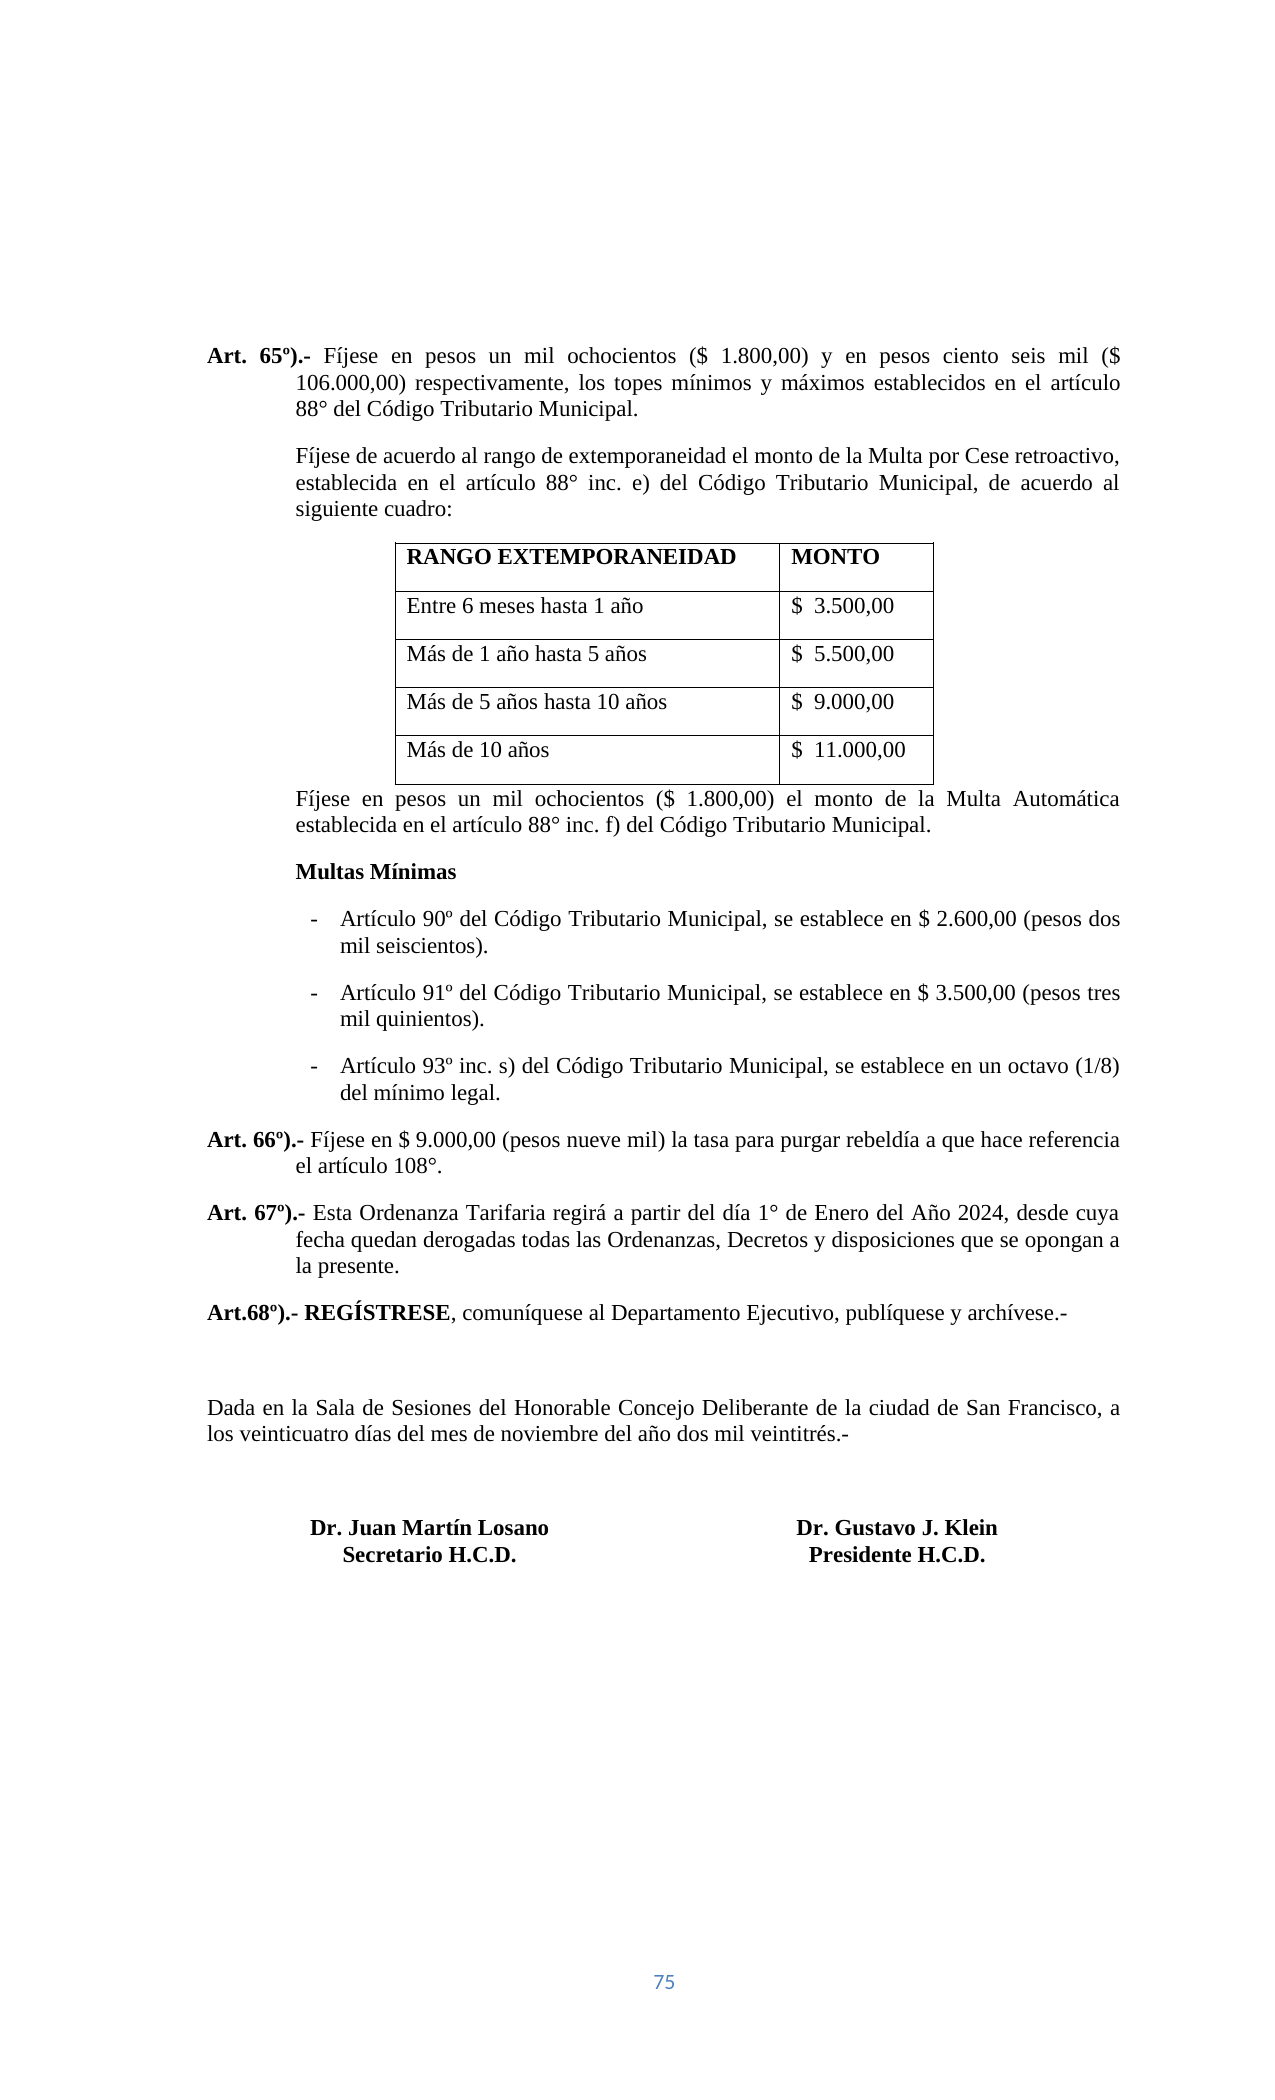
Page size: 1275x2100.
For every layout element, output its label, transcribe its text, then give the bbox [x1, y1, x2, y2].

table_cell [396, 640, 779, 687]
text Fíjese en pesos un mil ochocientos ($ 1.800,00) el monto de la Multa Automática establecida en el artículo 88° inc. f) del Código Tributario Municipal. [295, 784, 1121, 837]
text Fíjese de acuerdo al rango de extemporaneidad el monto de la Multa por Cese retroactivo, establecida en el artículo 88° inc. e) del Código Tributario Municipal, de acuerdo al siguiente cuadro: [295, 442, 1121, 522]
list Artículo 90º del Código Tributario Municipal, se establece en $ 2.600,00 (pesos dos mil seiscientos). [310, 905, 1121, 958]
text Art. 66º).- Fíjese en $ 9.000,00 (pesos nueve mil) la tasa para purgar rebeldía a que hace referencia el artículo 108°. [207, 1126, 1121, 1179]
text Art.68º).- REGÍSTRESE, comuníquese al Departamento Ejecutivo, publíquese y archívese.- [207, 1299, 1121, 1326]
text Multas Mínimas [295, 858, 1121, 884]
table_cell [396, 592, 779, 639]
list Artículo 93º inc. s) del Código Tributario Municipal, se establece en un octavo (1/8) del mínimo legal. [310, 1052, 1121, 1105]
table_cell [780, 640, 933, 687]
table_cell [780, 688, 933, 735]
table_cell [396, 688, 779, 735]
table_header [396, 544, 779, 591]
text Art. 67º).- Esta Ordenanza Tarifaria regirá a partir del día 1° de Enero del Año 2024, desde cuya fecha quedan derogadas todas las Ordenanzas, Decretos y disposiciones que se opongan a la presente. [207, 1199, 1121, 1278]
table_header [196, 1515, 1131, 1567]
list Artículo 91º del Código Tributario Municipal, se establece en $ 3.500,00 (pesos tres mil quinientos). [310, 979, 1121, 1032]
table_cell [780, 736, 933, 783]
text Dada en la Sala de Sesiones del Honorable Concejo Deliberante de la ciudad de San Francisco, a los veinticuatro días del mes de noviembre del año dos mil veintitrés.- [207, 1394, 1121, 1446]
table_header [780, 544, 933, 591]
text Art. 65º).- Fíjese en pesos un mil ochocientos ($ 1.800,00) y en pesos ciento seis mil ($ 106.000,00) respectivamente, los topes mínimos y máximos establecidos en el artículo 88° del Código Tributario Municipal. [207, 343, 1121, 422]
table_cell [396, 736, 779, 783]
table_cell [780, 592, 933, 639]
